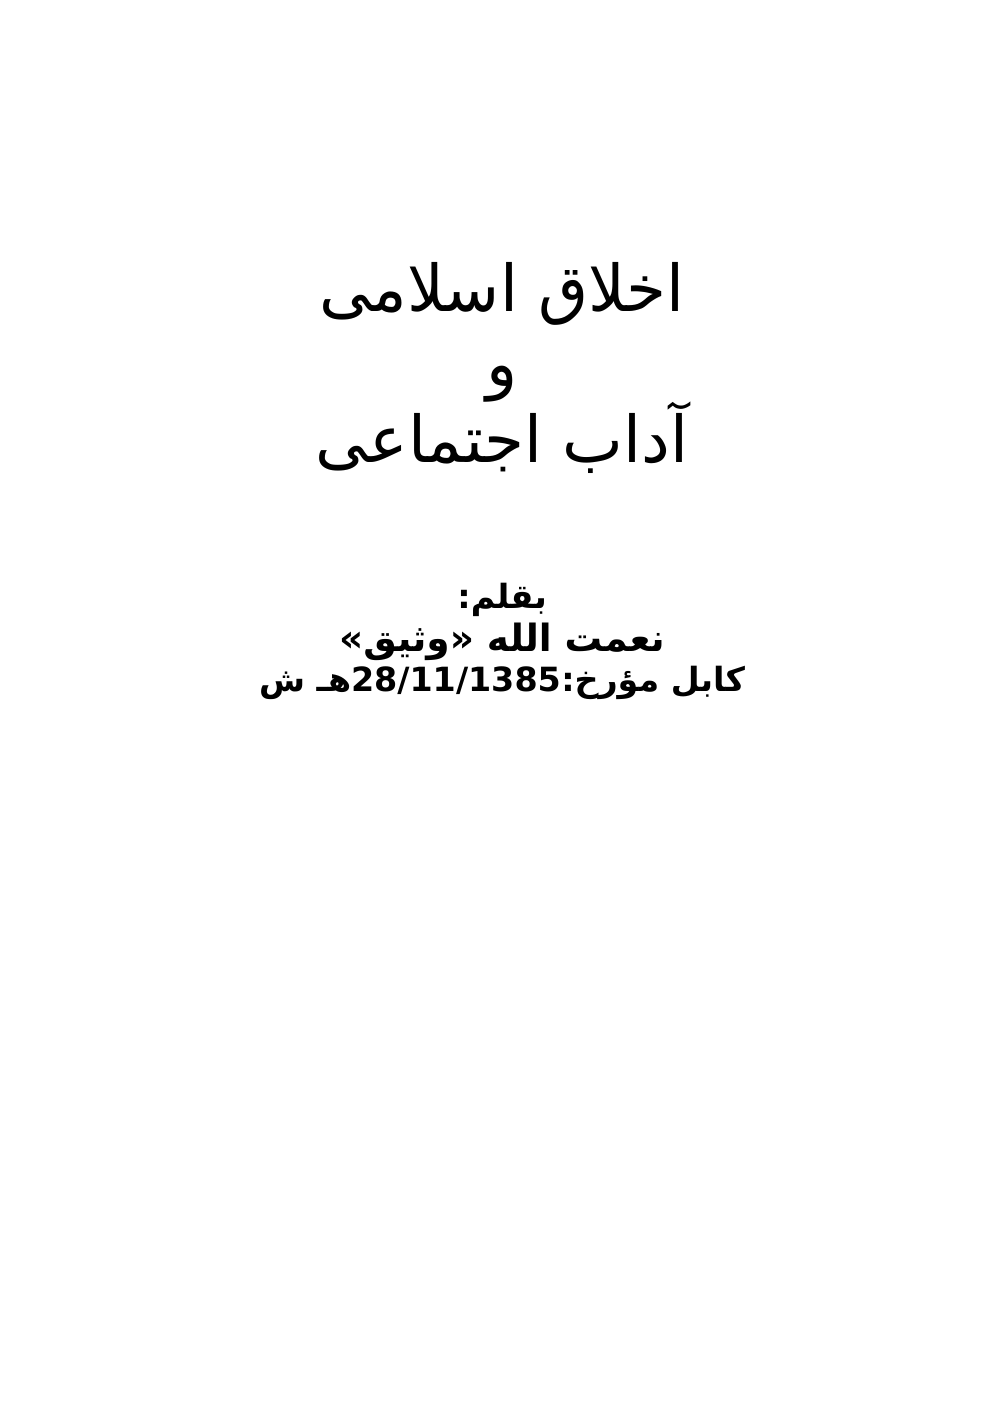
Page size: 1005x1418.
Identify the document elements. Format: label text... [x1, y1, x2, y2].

text نعمت الله «وثیق» [112, 617, 892, 660]
text کابل مؤرخ:28/11/1385هـ ش [112, 660, 892, 699]
text بقلم: [112, 578, 892, 617]
text و [112, 327, 892, 402]
text آداب اجتماعی [112, 402, 892, 477]
text اخلاق اسلامی [112, 252, 892, 327]
